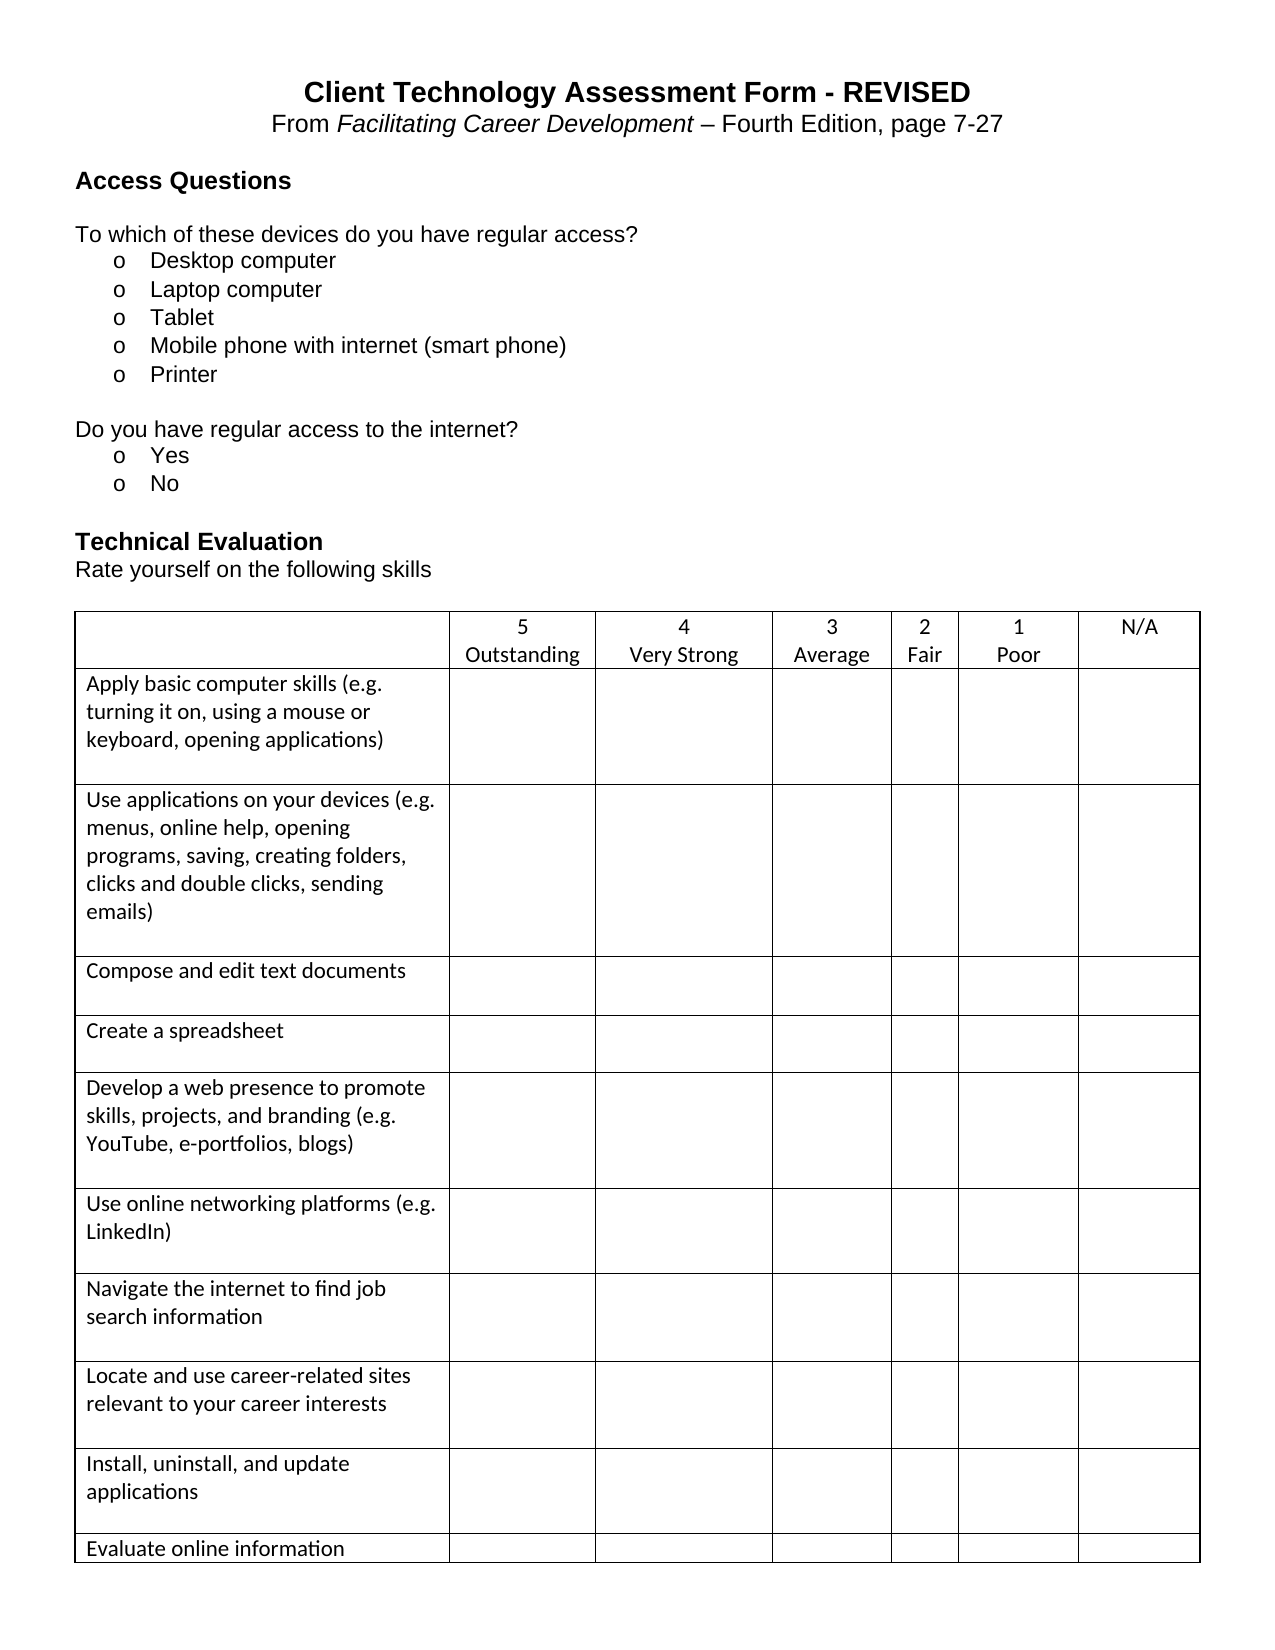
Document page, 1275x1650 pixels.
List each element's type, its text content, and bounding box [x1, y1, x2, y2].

list Printer [112, 361, 1200, 389]
table_cell [773, 1449, 891, 1533]
table_cell [450, 1189, 595, 1273]
table_cell [1079, 785, 1199, 956]
table_cell Use applications on your devices (e.g. menus, online help, opening programs, saving, creating folders, clicks and double clicks, sending emails) [76, 785, 449, 956]
table_cell Use online networking platforms (e.g. LinkedIn) [76, 1189, 449, 1273]
table_cell [892, 1362, 958, 1448]
text Access Questions [75, 166, 1200, 195]
table_cell [959, 785, 1078, 956]
table_cell [959, 1274, 1078, 1361]
table_cell [450, 1449, 595, 1533]
table_cell [596, 1362, 772, 1448]
table_cell [1079, 1189, 1199, 1273]
table_cell [596, 1189, 772, 1273]
table_cell Install, uninstall, and update applications [76, 1449, 449, 1533]
table_cell [450, 785, 595, 956]
table_cell [1079, 1274, 1199, 1361]
table_cell Locate and use career-related sites relevant to your career interests [76, 1362, 449, 1448]
table_header N/A [1079, 612, 1199, 668]
table_cell [773, 1073, 891, 1188]
table_cell [596, 1016, 772, 1072]
table_cell [892, 669, 958, 784]
table_cell Navigate the internet to find job search information [76, 1274, 449, 1361]
table_cell Develop a web presence to promote skills, projects, and branding (e.g. YouTube, e-portfolios, blogs) [76, 1073, 449, 1188]
text Technical Evaluation Rate yourself on the following skills [75, 527, 1200, 582]
list Mobile phone with internet (smart phone) [112, 332, 1200, 361]
table_cell [959, 669, 1078, 784]
table_cell [773, 957, 891, 1015]
table_header 1 Poor [959, 612, 1078, 668]
table_cell [892, 1189, 958, 1273]
table_cell [892, 1274, 958, 1361]
table_cell Create a spreadsheet [76, 1016, 449, 1072]
table_cell Apply basic computer skills (e.g. turning it on, using a mouse or keyboard, opening applications) [76, 669, 449, 784]
table_cell [596, 957, 772, 1015]
table_cell [1079, 1449, 1199, 1533]
table_cell [596, 1073, 772, 1188]
table_cell [450, 1274, 595, 1361]
table_cell [596, 1274, 772, 1361]
table_cell [596, 669, 772, 784]
table_cell [773, 785, 891, 956]
list Laptop computer [112, 276, 1200, 304]
text Do you have regular access to the internet? [75, 416, 1200, 442]
table_cell [959, 1362, 1078, 1448]
table_cell [959, 957, 1078, 1015]
table_cell Compose and edit text documents [76, 957, 449, 1015]
table_cell [959, 1073, 1078, 1188]
table_cell [892, 785, 958, 956]
table_cell [892, 1449, 958, 1533]
table_cell [892, 957, 958, 1015]
table_cell [959, 1016, 1078, 1072]
table_cell [450, 1362, 595, 1448]
table_cell [450, 1073, 595, 1188]
table_cell [1079, 1016, 1199, 1072]
table_cell [450, 1016, 595, 1072]
table_cell [596, 785, 772, 956]
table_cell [76, 1534, 449, 1562]
table_cell [773, 1274, 891, 1361]
table_cell [773, 1016, 891, 1072]
table_cell [892, 1016, 958, 1072]
table_cell [773, 1189, 891, 1273]
table_cell [892, 1073, 958, 1188]
table_cell [450, 669, 595, 784]
table_cell [1079, 957, 1199, 1015]
table_cell [892, 1534, 958, 1562]
table_cell [1079, 669, 1199, 784]
table_cell [596, 1449, 772, 1533]
table_cell [596, 1534, 772, 1562]
table_cell [1079, 1534, 1199, 1562]
table_cell [773, 1534, 891, 1562]
list Desktop computer [112, 247, 1200, 276]
table_cell [1079, 1073, 1199, 1188]
list Tablet [112, 304, 1200, 332]
table_cell [450, 1534, 595, 1562]
table_header [76, 612, 449, 668]
table_header 4 Very Strong [596, 612, 772, 668]
table_cell [773, 669, 891, 784]
table_cell [1079, 1362, 1199, 1448]
text To which of these devices do you have regular access? [75, 221, 1200, 247]
list No [112, 470, 1200, 498]
table_cell [959, 1534, 1078, 1562]
list Yes [112, 442, 1200, 470]
table_cell [773, 1362, 891, 1448]
table_cell [959, 1189, 1078, 1273]
table_cell [450, 957, 595, 1015]
text Client Technology Assessment Form - REVISED [75, 75, 1200, 108]
table_header 2 Fair [892, 612, 958, 668]
table_header 5 Outstanding [450, 612, 595, 668]
table_cell [959, 1449, 1078, 1533]
table_header 3 Average [773, 612, 891, 668]
text From Facilitating Career Development – Fourth Edition, page 7-27 [75, 108, 1200, 137]
